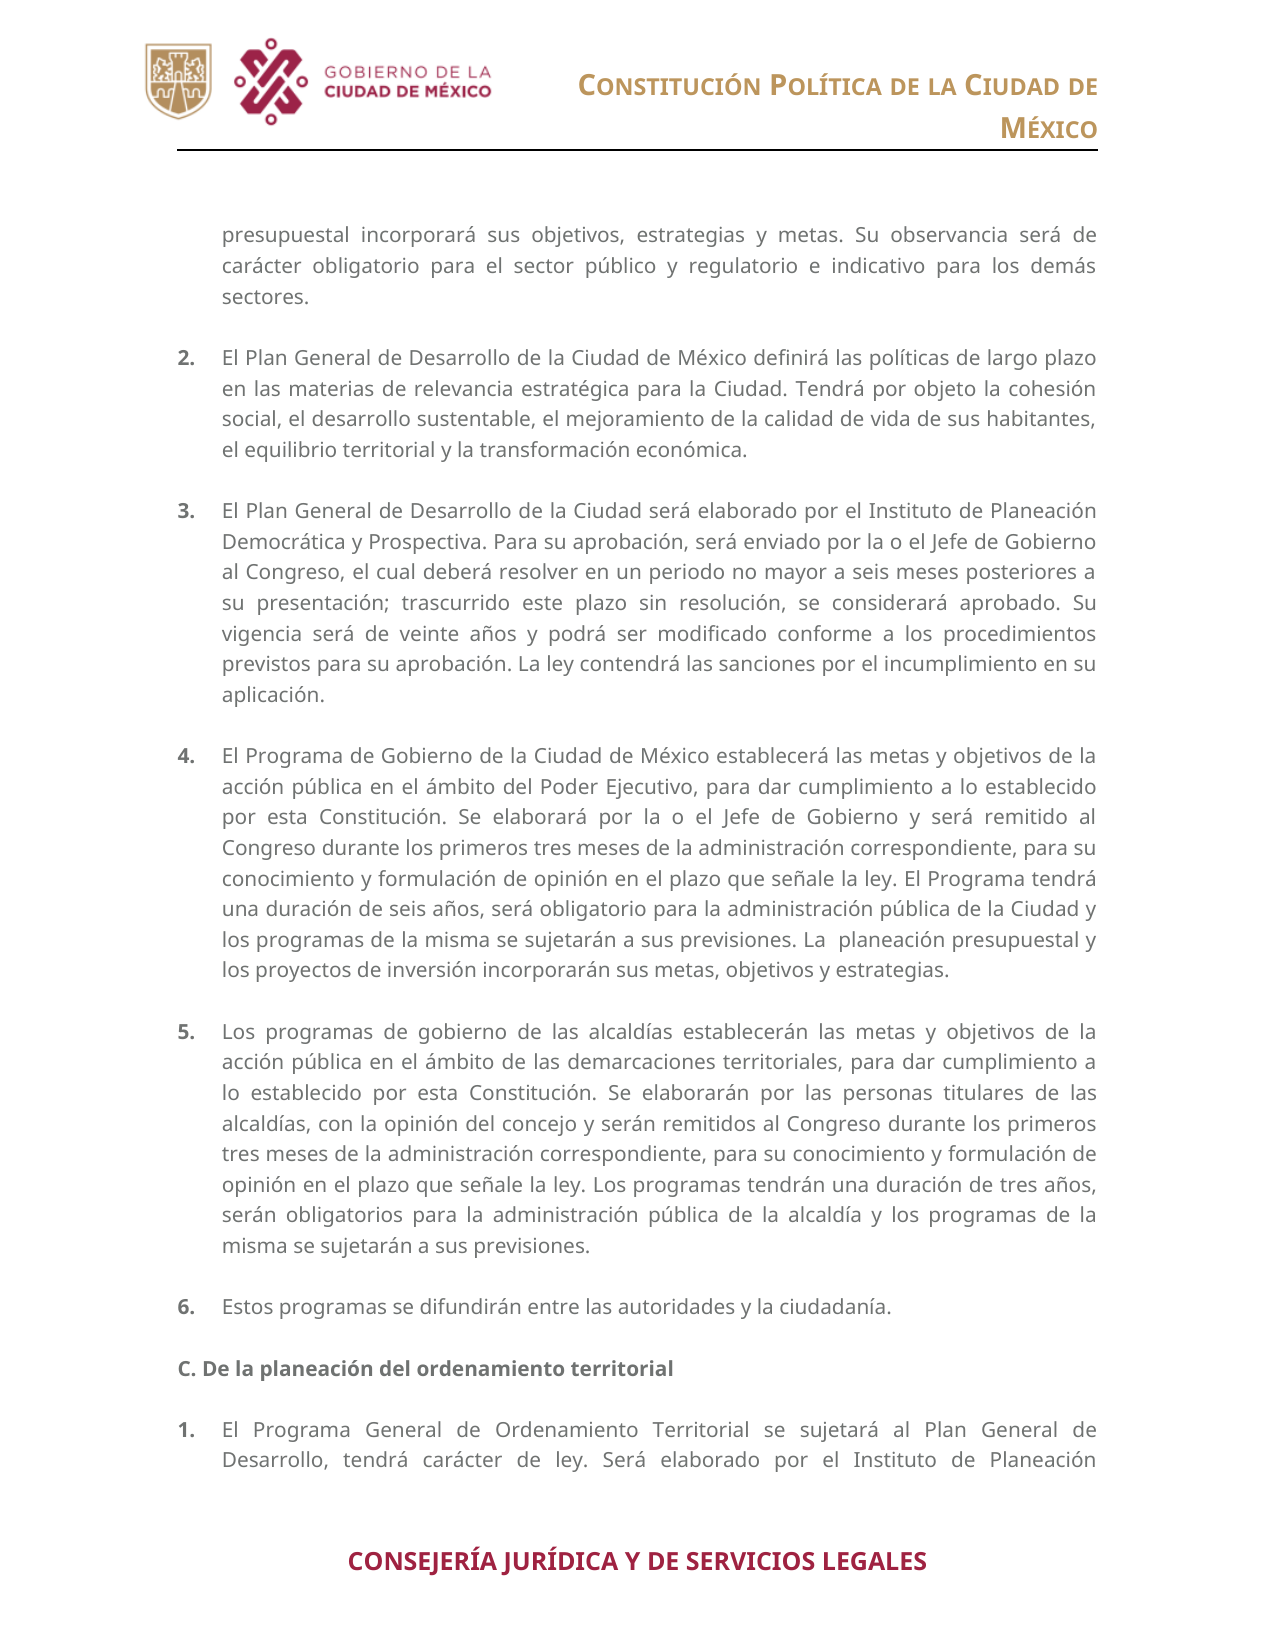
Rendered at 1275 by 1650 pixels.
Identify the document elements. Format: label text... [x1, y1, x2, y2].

text 6. Estos programas se difundirán entre las autoridades y la ciudadanía. [177, 1292, 1098, 1321]
text 5. Los programas de gobierno de las alcaldías establecerán las metas y objetivos de la acción pública en el ámbito de las demarcaciones territoriales, para dar cumplimiento a lo establecido por esta Constitución. Se elaborarán por las personas titulares de las alcaldías, con la opinión del concejo y serán remitidos al Congreso durante los primeros tres meses de la administración correspondiente, para su conocimiento y formulación de opinión en el plazo que señale la ley. Los programas tendrán una duración de tres años, serán obligatorios para la administración pública de la alcaldía y los programas de la misma se sujetarán a sus previsiones. [177, 1017, 1098, 1259]
text 3. El Plan General de Desarrollo de la Ciudad será elaborado por el Instituto de Planeación Democrática y Prospectiva. Para su aprobación, será enviado por la o el Jefe de Gobierno al Congreso, el cual deberá resolver en un periodo no mayor a seis meses posteriores a su presentación; trascurrido este plazo sin resolución, se considerará aprobado. Su vigencia será de veinte años y podrá ser modificado conforme a los procedimientos previstos para su aprobación. La ley contendrá las sanciones por el incumplimiento en su aplicación. [177, 496, 1098, 708]
text 2. El Plan General de Desarrollo de la Ciudad de México definirá las políticas de largo plazo en las materias de relevancia estratégica para la Ciudad. Tendrá por objeto la cohesión social, el desarrollo sustentable, el mejoramiento de la calidad de vida de sus habitantes, el equilibrio territorial y la transformación económica. [177, 343, 1098, 463]
picture [132, 29, 503, 136]
text C. De la planeación del ordenamiento territorial [177, 1354, 1098, 1382]
text 4. El Programa de Gobierno de la Ciudad de México establecerá las metas y objetivos de la acción pública en el ámbito del Poder Ejecutivo, para dar cumplimiento a lo establecido por esta Constitución. Se elaborará por la o el Jefe de Gobierno y será remitido al Congreso durante los primeros tres meses de la administración correspondiente, para su conocimiento y formulación de opinión en el plazo que señale la ley. El Programa tendrá una duración de seis años, será obligatorio para la administración pública de la Ciudad y los programas de la misma se sujetarán a sus previsiones. La planeación presupuestal y los proyectos de inversión incorporarán sus metas, objetivos y estrategias. [177, 741, 1098, 984]
